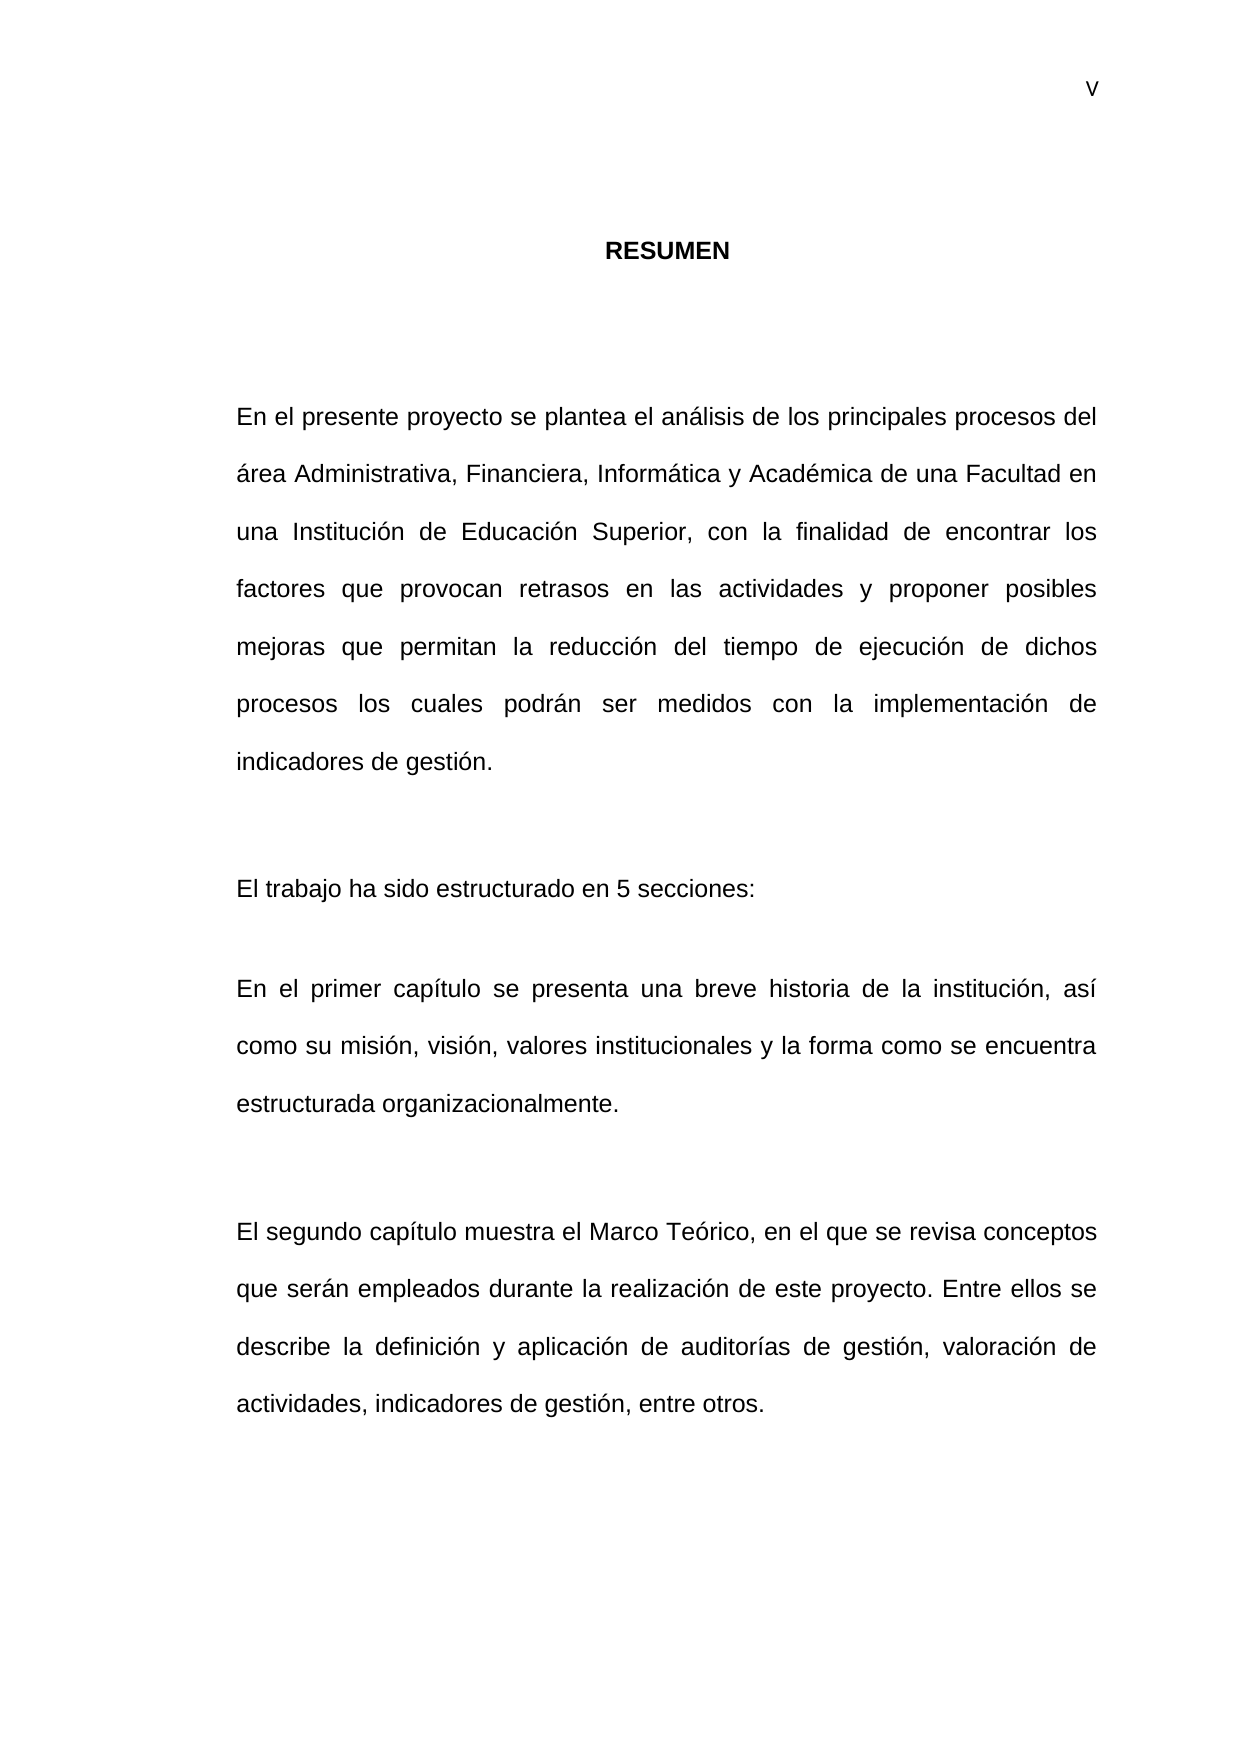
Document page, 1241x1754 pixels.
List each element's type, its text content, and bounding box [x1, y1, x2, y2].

subtitle RESUMEN [236, 236, 1098, 265]
text En el presente proyecto se plantea el análisis de los principales procesos del área Administrativa, Financiera, Informática y Académica de una Facultad en una Institución de Educación Superior, con la finalidad de encontrar los factores que provocan retrasos en las actividades y proponer posibles mejoras que permitan la reducción del tiempo de ejecución de dichos procesos los cuales podrán ser medidos con la implementación de indicadores de gestión. [236, 401, 1098, 775]
text El segundo capítulo muestra el Marco Teórico, en el que se revisa conceptos que serán empleados durante la realización de este proyecto. Entre ellos se describe la definición y aplicación de auditorías de gestión, valoración de actividades, indicadores de gestión, entre otros. [236, 1216, 1098, 1418]
text El trabajo ha sido estructurado en 5 secciones: [236, 874, 1098, 903]
text En el primer capítulo se presenta una breve historia de la institución, así como su misión, visión, valores institucionales y la forma como se encuentra estructurada organizacionalmente. [236, 973, 1098, 1117]
